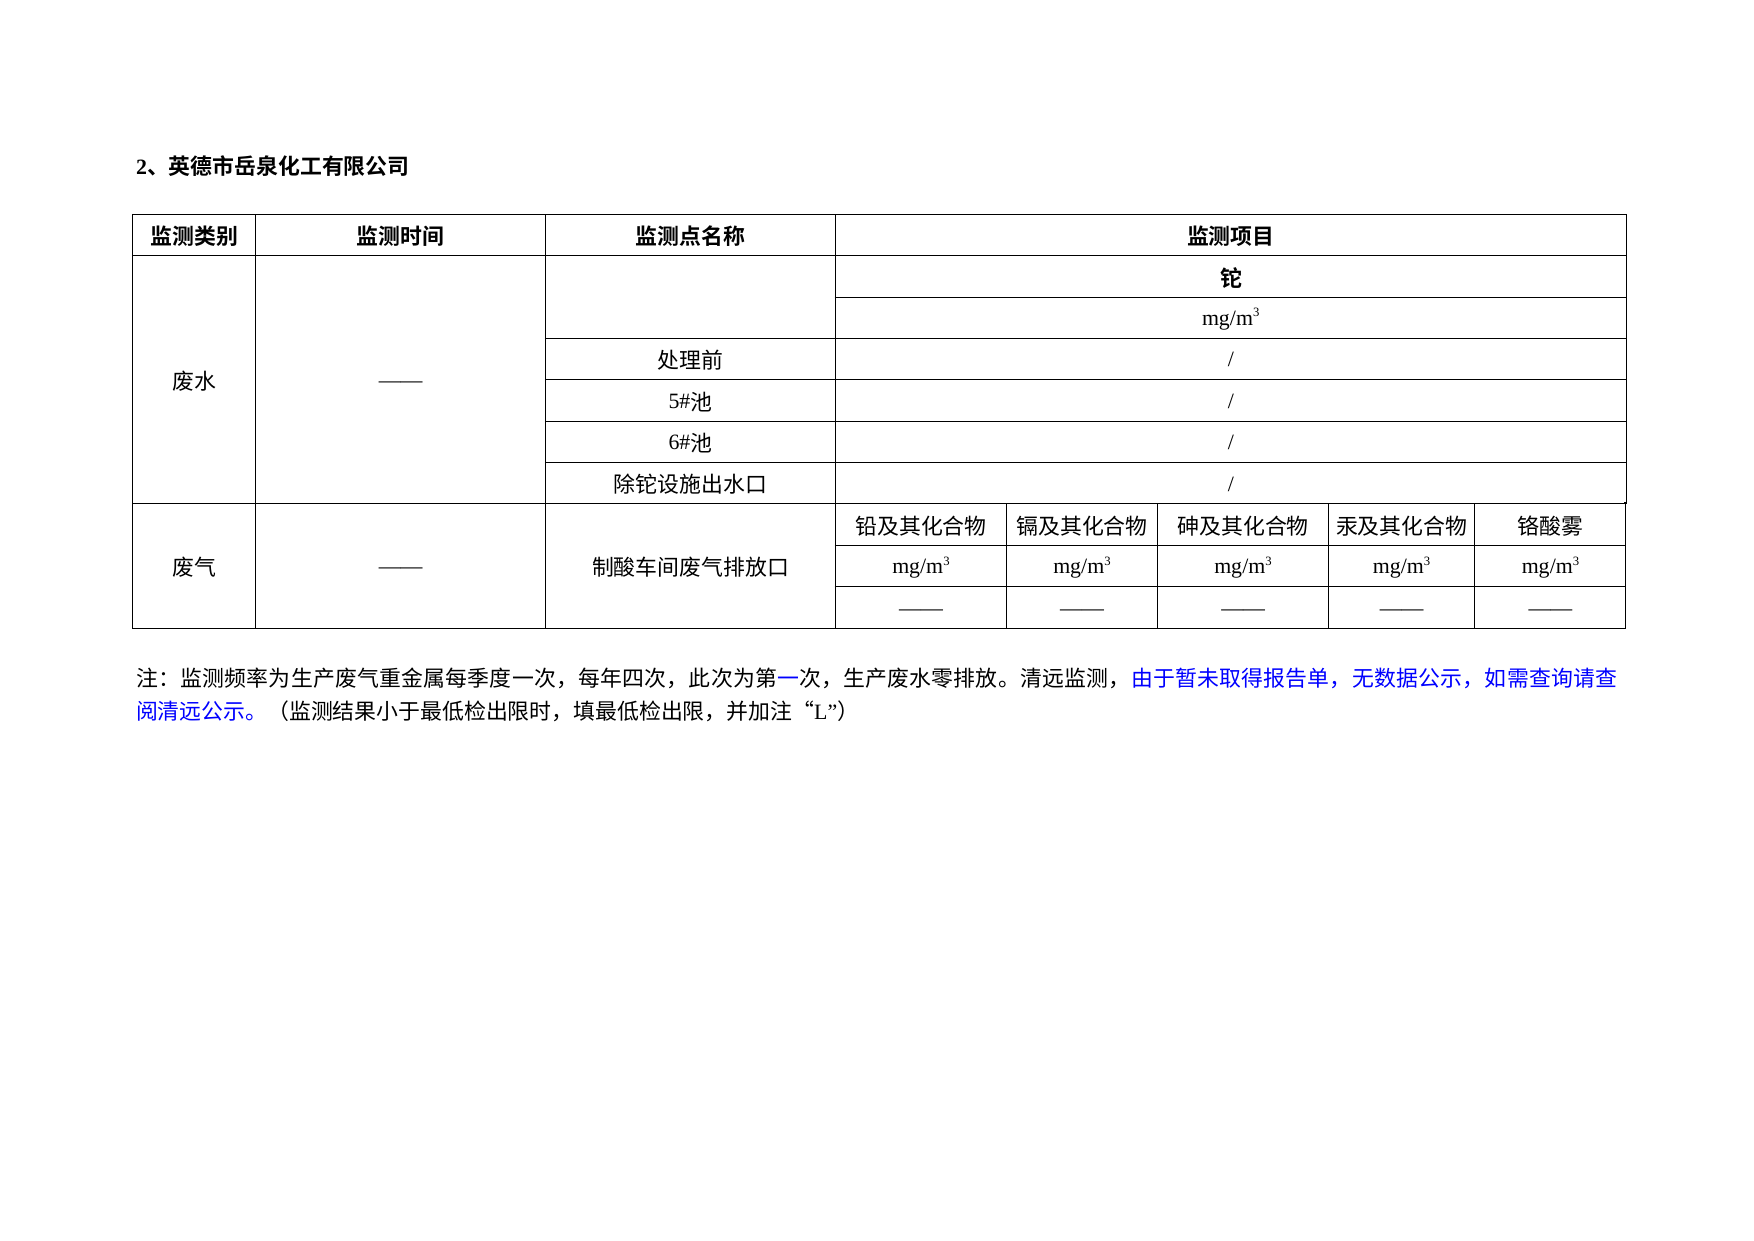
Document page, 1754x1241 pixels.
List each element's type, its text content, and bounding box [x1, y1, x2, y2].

table_cell mg/m3 [1329, 546, 1474, 586]
table_header 监测时间 [256, 215, 545, 255]
table_cell —— [256, 504, 545, 627]
table_cell mg/m3 [1007, 546, 1157, 586]
table_cell 镉及其化合物 [1007, 504, 1157, 545]
text 注：监测频率为生产废气重金属每季度一次，每年四次，此次为第一次，生产废水零排放。清远监测，由于暂未取得报告单，无数据公示，如需查询请查阅清远公示。（监测结果小于最低检出限时，填最低检出限，并加注“L”） [136, 661, 1618, 726]
table_cell —— [1329, 587, 1474, 627]
table_cell mg/m3 [836, 298, 1626, 338]
table_cell / [836, 380, 1626, 421]
table_cell 制酸车间废气排放口 [546, 504, 835, 627]
table_header 监测类别 [133, 215, 255, 255]
table_cell 铬酸雾 [1475, 504, 1625, 545]
table_cell mg/m3 [836, 546, 1006, 586]
table_cell / [836, 463, 1626, 503]
table_cell mg/m3 [1158, 546, 1328, 586]
table_cell 汞及其化合物 [1329, 504, 1474, 545]
text 2、英德市岳泉化工有限公司 [136, 149, 1618, 181]
table_header 监测点名称 [546, 215, 835, 255]
table_cell —— [1007, 587, 1157, 627]
table_cell 砷及其化合物 [1158, 504, 1328, 545]
table_cell 5#池 [546, 380, 835, 421]
table_cell —— [1475, 587, 1625, 627]
table_cell —— [836, 587, 1006, 627]
table_cell 6#池 [546, 422, 835, 462]
table_cell —— [256, 256, 545, 503]
table_cell 废水 [133, 256, 255, 503]
table_cell / [836, 422, 1626, 462]
table_cell 除铊设施出水口 [546, 463, 835, 503]
table_cell 铅及其化合物 [836, 504, 1006, 545]
table_cell 铊 [836, 256, 1626, 297]
table_cell 处理前 [546, 339, 835, 379]
table_cell mg/m3 [1475, 546, 1625, 586]
table_cell —— [1158, 587, 1328, 627]
table_cell 废气 [133, 504, 255, 627]
table_cell [546, 256, 835, 338]
table_cell / [836, 339, 1626, 379]
table_header 监测项目 [836, 215, 1626, 255]
